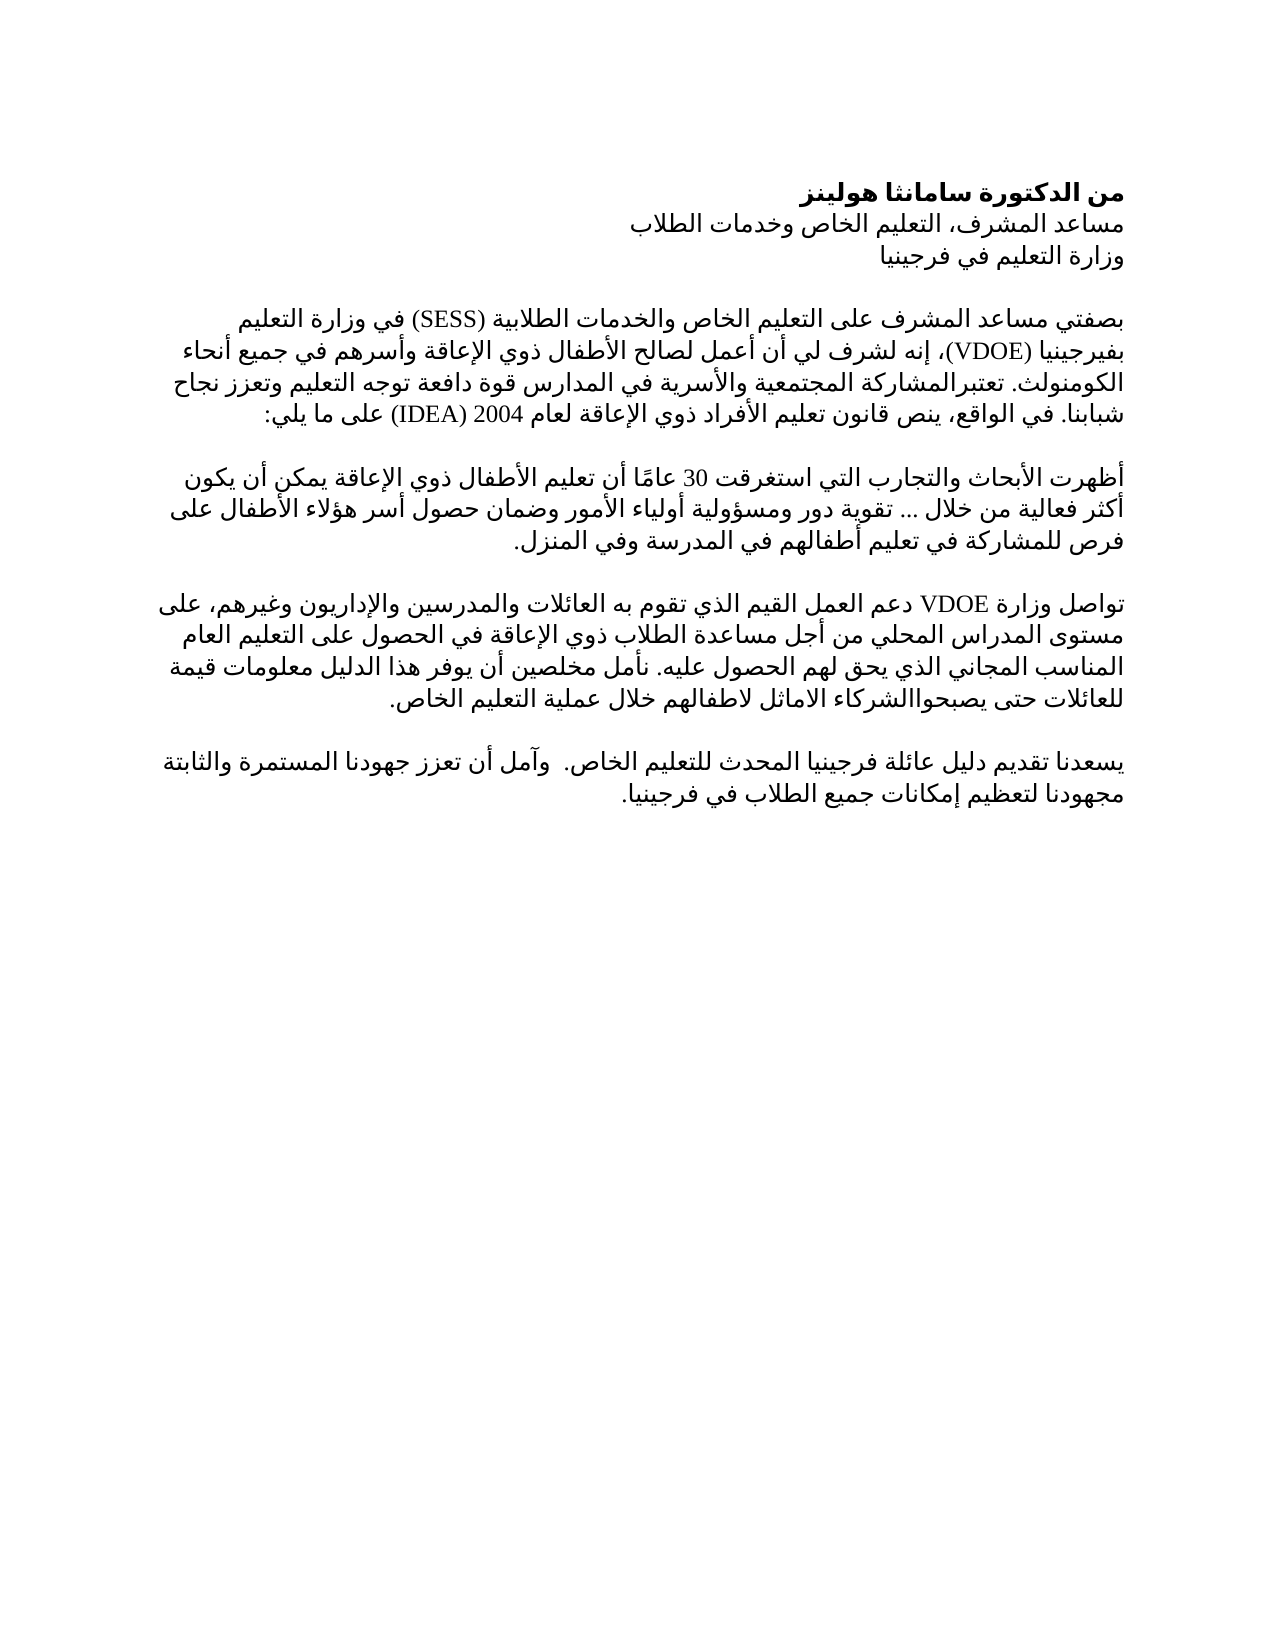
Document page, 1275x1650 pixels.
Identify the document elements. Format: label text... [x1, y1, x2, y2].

text أظهرت الأبحاث والتجارب التي استغرقت 30 عامًا أن تعليم الأطفال ذوي الإعاقة يمكن أن يكون أكثر فعالية من خلال ... تقوية دور ومسؤولية أولياء الأمور وضمان حصول أسر هؤلاء الأطفال على فرص للمشاركة في تعليم أطفالهم في المدرسة وفي المنزل. [150, 463, 1125, 554]
text مساعد المشرف، التعليم الخاص وخدمات الطلاب [150, 209, 1125, 238]
subtitle من الدكتورة سامانثا هولينز [122, 178, 1125, 207]
text تواصل وزارة VDOE دعم العمل القيم الذي تقوم به العائلات والمدرسين والإداريون وغيرهم، على مستوى المدراس المحلي من أجل مساعدة الطلاب ذوي الإعاقة في الحصول على التعليم العام المناسب المجاني الذي يحق لهم الحصول عليه. نأمل مخلصين أن يوفر هذا الدليل معلومات قيمة للعائلات حتى يصبحواالشركاء الاماثل لاطفالهم خلال عملية التعليم الخاص. [150, 589, 1125, 712]
text بصفتي مساعد المشرف على التعليم الخاص والخدمات الطلابية (SESS) في وزارة التعليم بفيرجينيا (VDOE)، إنه لشرف لي أن أعمل لصالح الأطفال ذوي الإعاقة وأسرهم في جميع أنحاء الكومنولث. تعتبرالمشاركة المجتمعية والأسرية في المدارس قوة دافعة توجه التعليم وتعزز نجاح شبابنا. في الواقع، ينص قانون تعليم الأفراد ذوي الإعاقة لعام 2004 (IDEA) على ما يلي: [150, 304, 1125, 428]
text وزارة التعليم في فرجينيا [150, 241, 1125, 270]
text يسعدنا تقديم دليل عائلة فرجينيا المحدث للتعليم الخاص. وآمل أن تعزز جهودنا المستمرة والثابتة مجهودنا لتعظيم إمكانات جميع الطلاب في فرجينيا. [150, 747, 1125, 807]
